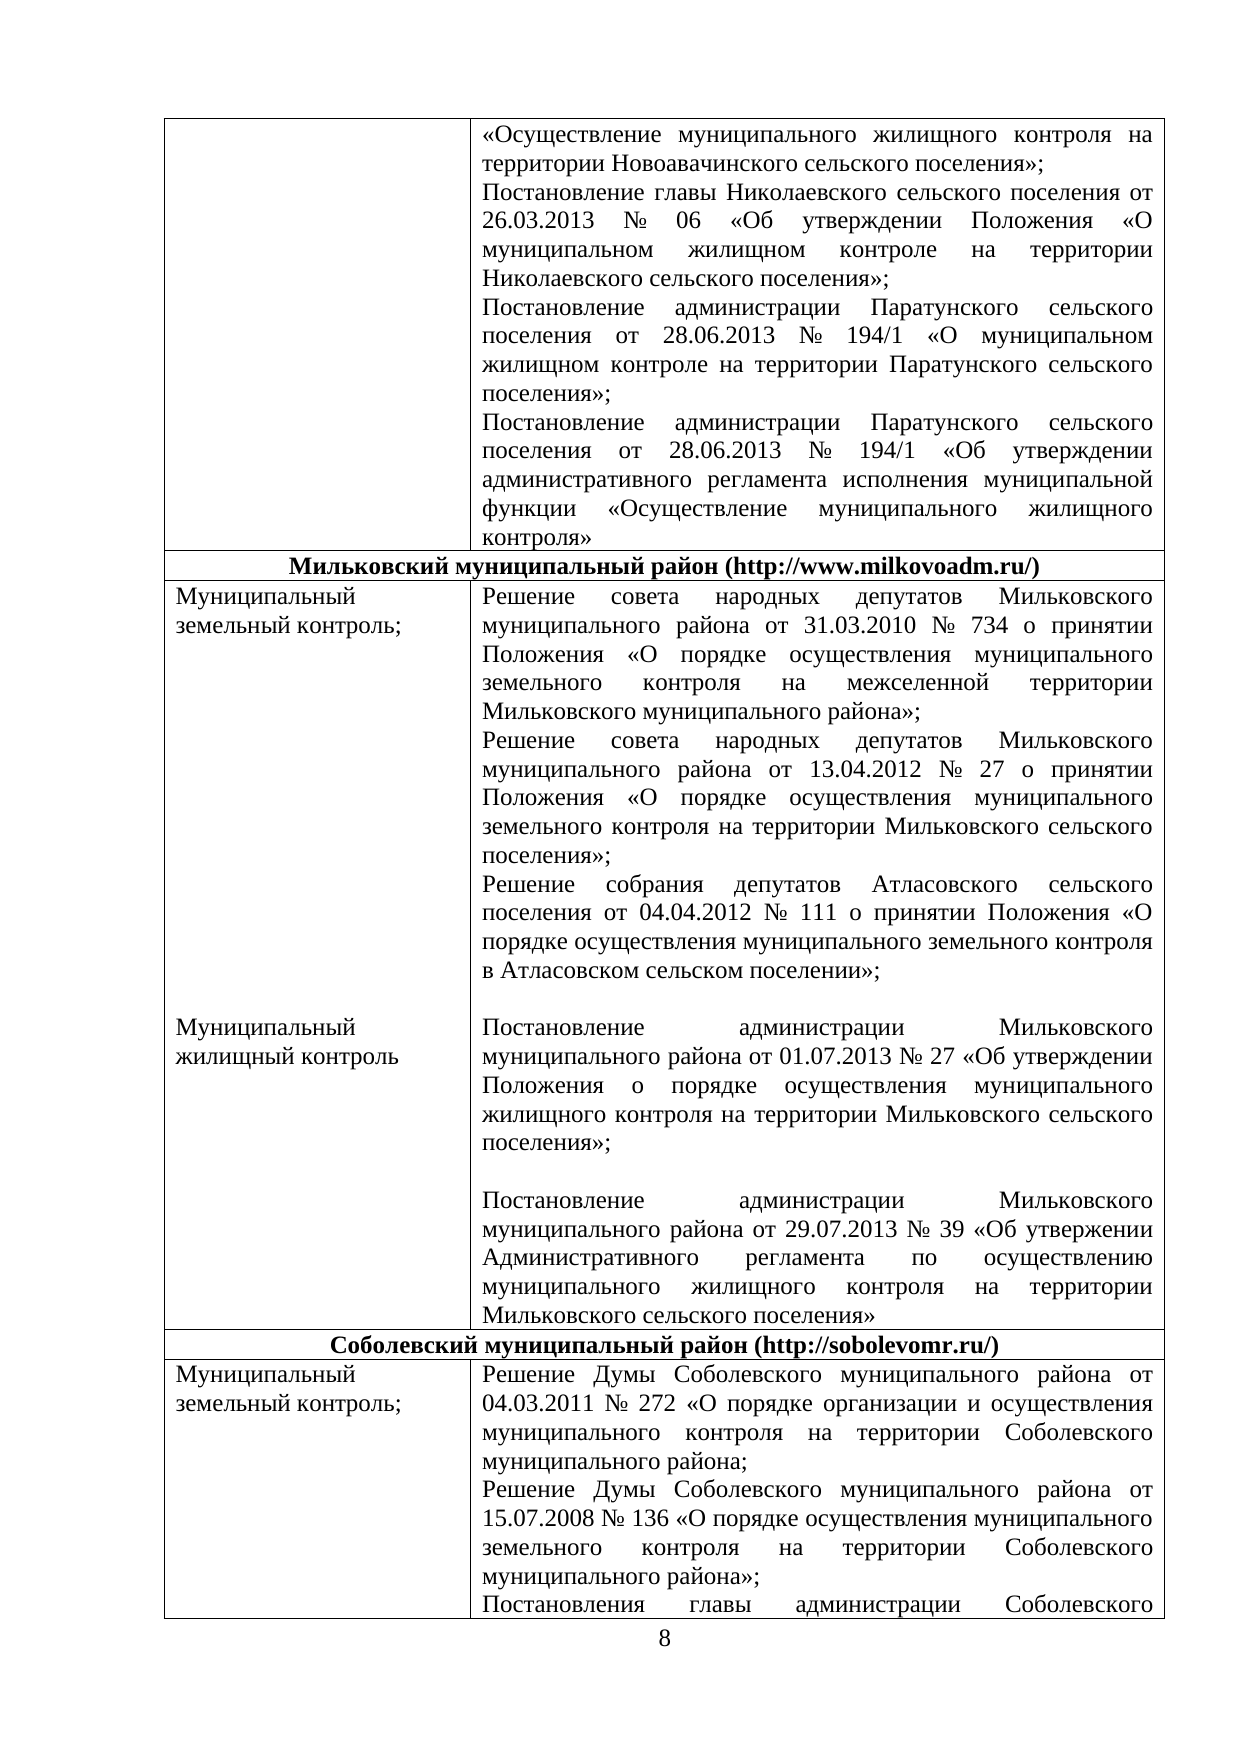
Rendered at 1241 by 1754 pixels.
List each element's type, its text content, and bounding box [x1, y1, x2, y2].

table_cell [471, 119, 1164, 550]
table_cell Соболевский муниципальный район (http://sobolevomr.ru/) [165, 1330, 1164, 1358]
table_cell Решение совета народных депутатов Мильковского муниципального района от 31.03.2010 № 734 о принятии Положения «О порядке осуществления муниципального земельного контроля на межселенной территории Мильковского муниципального района»; Решение совета народных депутатов Мильковского муниципального района от 13.04.2012 № 27 о принятии Положения «О порядке осуществления муниципального земельного контроля на территории Мильковского сельского поселения»; Решение собрания депутатов Атласовского сельского поселения от 04.04.2012 № 111 о принятии Положения «О порядке осуществления муниципального земельного контроля в Атласовском сельском поселении»; Постановление администрации Мильковского муниципального района от 01.07.2013 № 27 «Об утверждении Положения о порядке осуществления муниципального жилищного контроля на территории Мильковского сельского поселения»; Постановление администрации Мильковского муниципального района от 29.07.2013 № 39 «Об утвержении Административного регламента по осуществлению муниципального жилищного контроля на территории Мильковского сельского поселения» [471, 581, 1164, 1329]
table_cell Мильковский муниципальный район (http://www.milkovoadm.ru/) [165, 551, 1164, 580]
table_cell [165, 1360, 470, 1618]
table_cell Муниципальный земельный контроль; Муниципальный жилищный контроль [165, 581, 470, 1329]
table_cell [165, 119, 470, 550]
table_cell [471, 1360, 1164, 1618]
